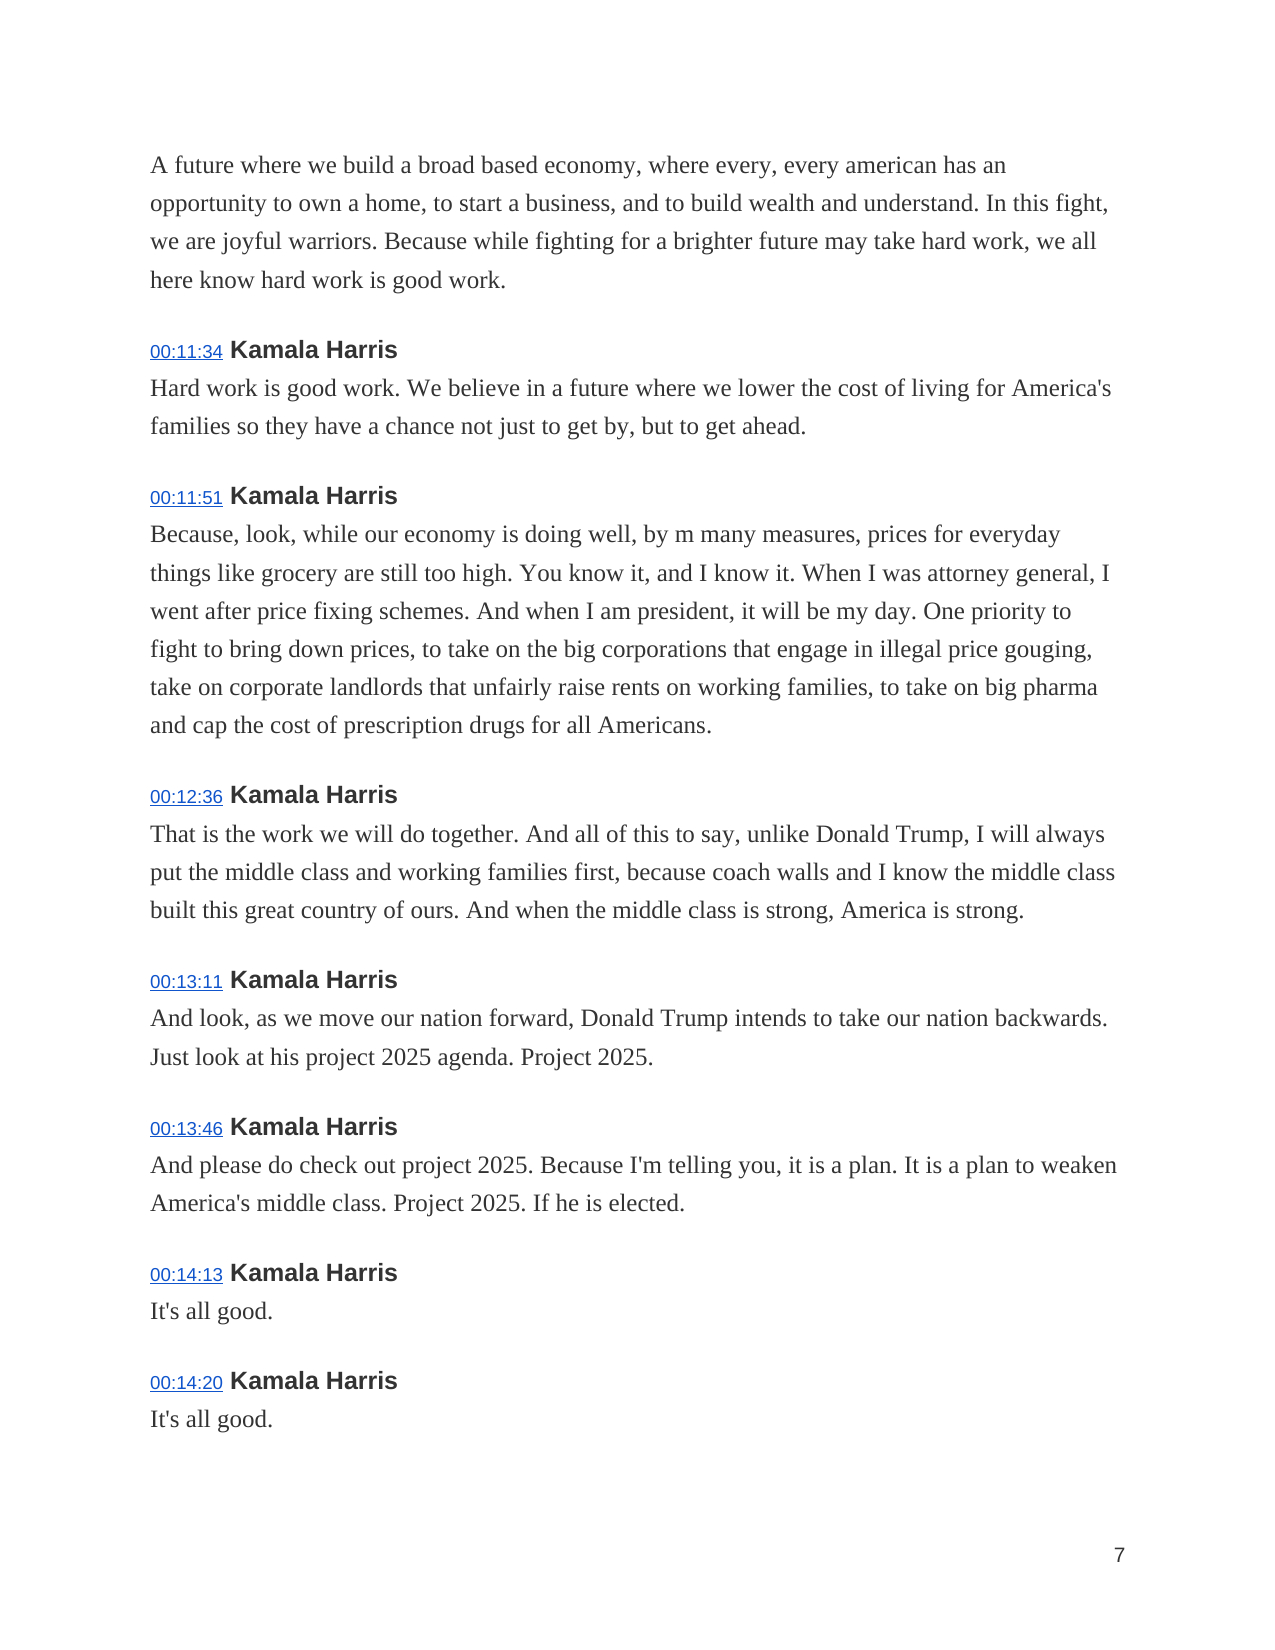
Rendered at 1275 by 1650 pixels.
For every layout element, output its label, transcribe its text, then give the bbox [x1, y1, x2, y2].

text That is the work we will do together. And all of this to say, unlike Donald Trump, I will always put the middle class and working families first, because coach walls and I know the middle class built this great country of ours. And when the middle class is strong, America is strong. [150, 819, 1125, 924]
text It's all good. [150, 1296, 1125, 1325]
text 00:13:46 Kamala Harris [150, 1112, 1125, 1140]
text 00:14:13 Kamala Harris [150, 1258, 1125, 1287]
text Hard work is good work. We believe in a future where we lower the cost of living for America's families so they have a chance not just to get by, but to get ahead. [150, 373, 1125, 440]
text 00:12:36 Kamala Harris [150, 781, 1125, 809]
text 00:11:51 Kamala Harris [150, 481, 1125, 510]
text 00:13:11 Kamala Harris [150, 965, 1125, 994]
text It's all good. [150, 1404, 1125, 1433]
text A future where we build a broad based economy, where every, every american has an opportunity to own a home, to start a business, and to build wealth and understand. In this fight, we are joyful warriors. Because while fighting for a brighter future may take hard work, we all here know hard work is good work. [150, 150, 1125, 293]
text And please do check out project 2025. Because I'm telling you, it is a plan. It is a plan to weaken America's middle class. Project 2025. If he is elected. [150, 1150, 1125, 1217]
text And look, as we move our nation forward, Donald Trump intends to take our nation backwards. Just look at his project 2025 agenda. Project 2025. [150, 1003, 1125, 1070]
text Because, look, while our economy is doing well, by m many measures, prices for everyday things like grocery are still too high. You know it, and I know it. When I was attorney general, I went after price fixing schemes. And when I am president, it will be my day. One priority to fight to bring down prices, to take on the big corporations that engage in illegal price gouging, take on corporate landlords that unfairly raise rents on working families, to take on big pharma and cap the cost of prescription drugs for all Americans. [150, 519, 1125, 739]
text 00:11:34 Kamala Harris [150, 335, 1125, 363]
text 00:14:20 Kamala Harris [150, 1366, 1125, 1395]
